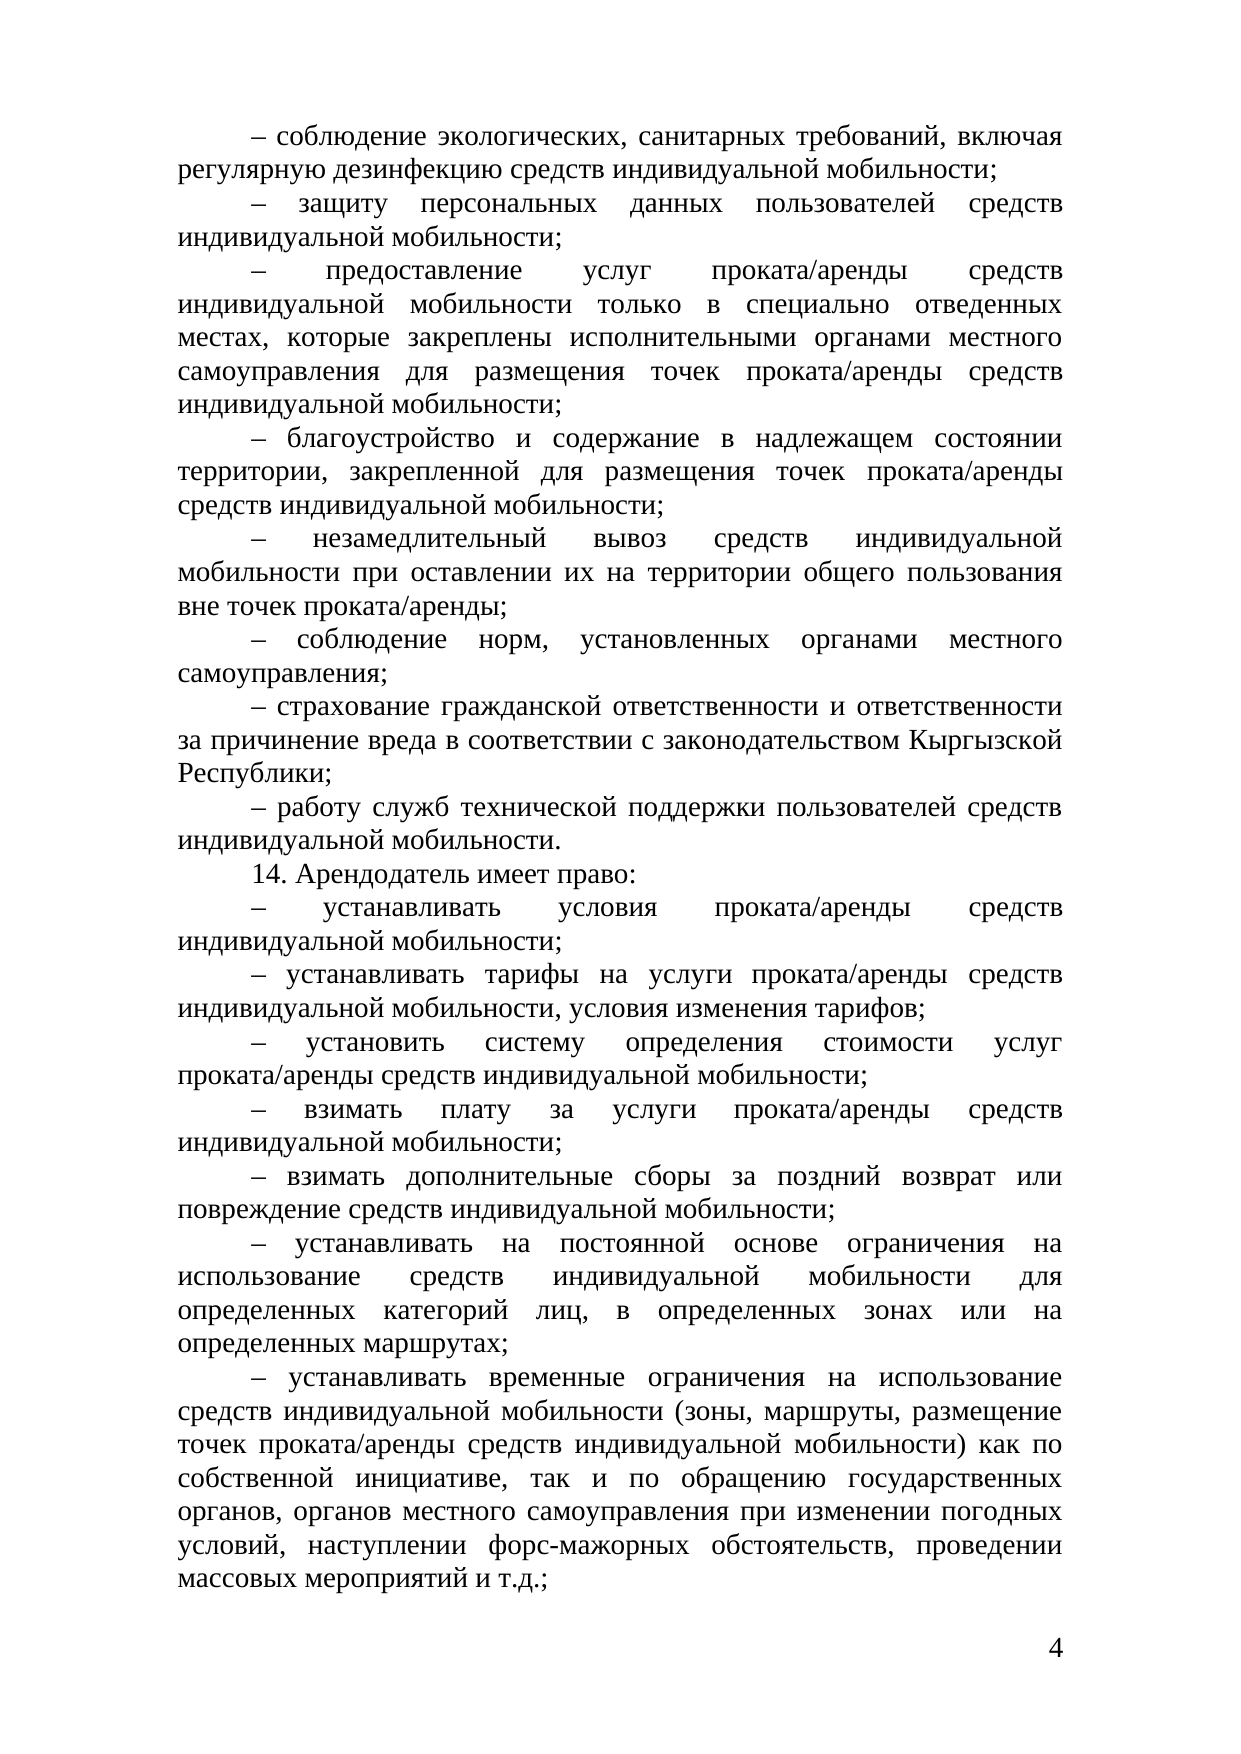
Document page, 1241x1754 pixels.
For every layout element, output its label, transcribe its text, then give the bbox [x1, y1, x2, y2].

text 14. Арендодатель имеет право: [177, 856, 1063, 889]
text – устанавливать на постоянной основе ограничения на использование средств индивидуальной мобильности для определенных категорий лиц, в определенных зонах или на определенных маршрутах; [177, 1225, 1063, 1359]
text – устанавливать тарифы на услуги проката/аренды средств индивидуальной мобильности, условия изменения тарифов; [177, 957, 1063, 1024]
text – взимать дополнительные сборы за поздний возврат или повреждение средств индивидуальной мобильности; [177, 1158, 1063, 1225]
text – установить систему определения стоимости услуг проката/аренды средств индивидуальной мобильности; [177, 1024, 1063, 1091]
text – устанавливать условия проката/аренды средств индивидуальной мобильности; [177, 889, 1063, 957]
text – страхование гражданской ответственности и ответственности за причинение вреда в соответствии с законодательством Кыргызской Республики; [177, 688, 1063, 789]
text – предоставление услуг проката/аренды средств индивидуальной мобильности только в специально отведенных местах, которые закреплены исполнительными органами местного самоуправления для размещения точек проката/аренды средств индивидуальной мобильности; [177, 252, 1063, 420]
text – незамедлительный вывоз средств индивидуальной мобильности при оставлении их на территории общего пользования вне точек проката/аренды; [177, 521, 1063, 621]
text – взимать плату за услуги проката/аренды средств индивидуальной мобильности; [177, 1091, 1063, 1158]
text – соблюдение экологических, санитарных требований, включая регулярную дезинфекцию средств индивидуальной мобильности; [177, 118, 1063, 185]
text – защиту персональных данных пользователей средств индивидуальной мобильности; [177, 185, 1063, 252]
text – работу служб технической поддержки пользователей средств индивидуальной мобильности. [177, 789, 1063, 856]
text – соблюдение норм, установленных органами местного самоуправления; [177, 621, 1063, 688]
text – благоустройство и содержание в надлежащем состоянии территории, закрепленной для размещения точек проката/аренды средств индивидуальной мобильности; [177, 420, 1063, 521]
text – устанавливать временные ограничения на использование средств индивидуальной мобильности (зоны, маршруты, размещение точек проката/аренды средств индивидуальной мобильности) как по собственной инициативе, так и по обращению государственных органов, органов местного самоуправления при изменении погодных условий, наступлении форс-мажорных обстоятельств, проведении массовых мероприятий и т.д.; [177, 1359, 1063, 1594]
